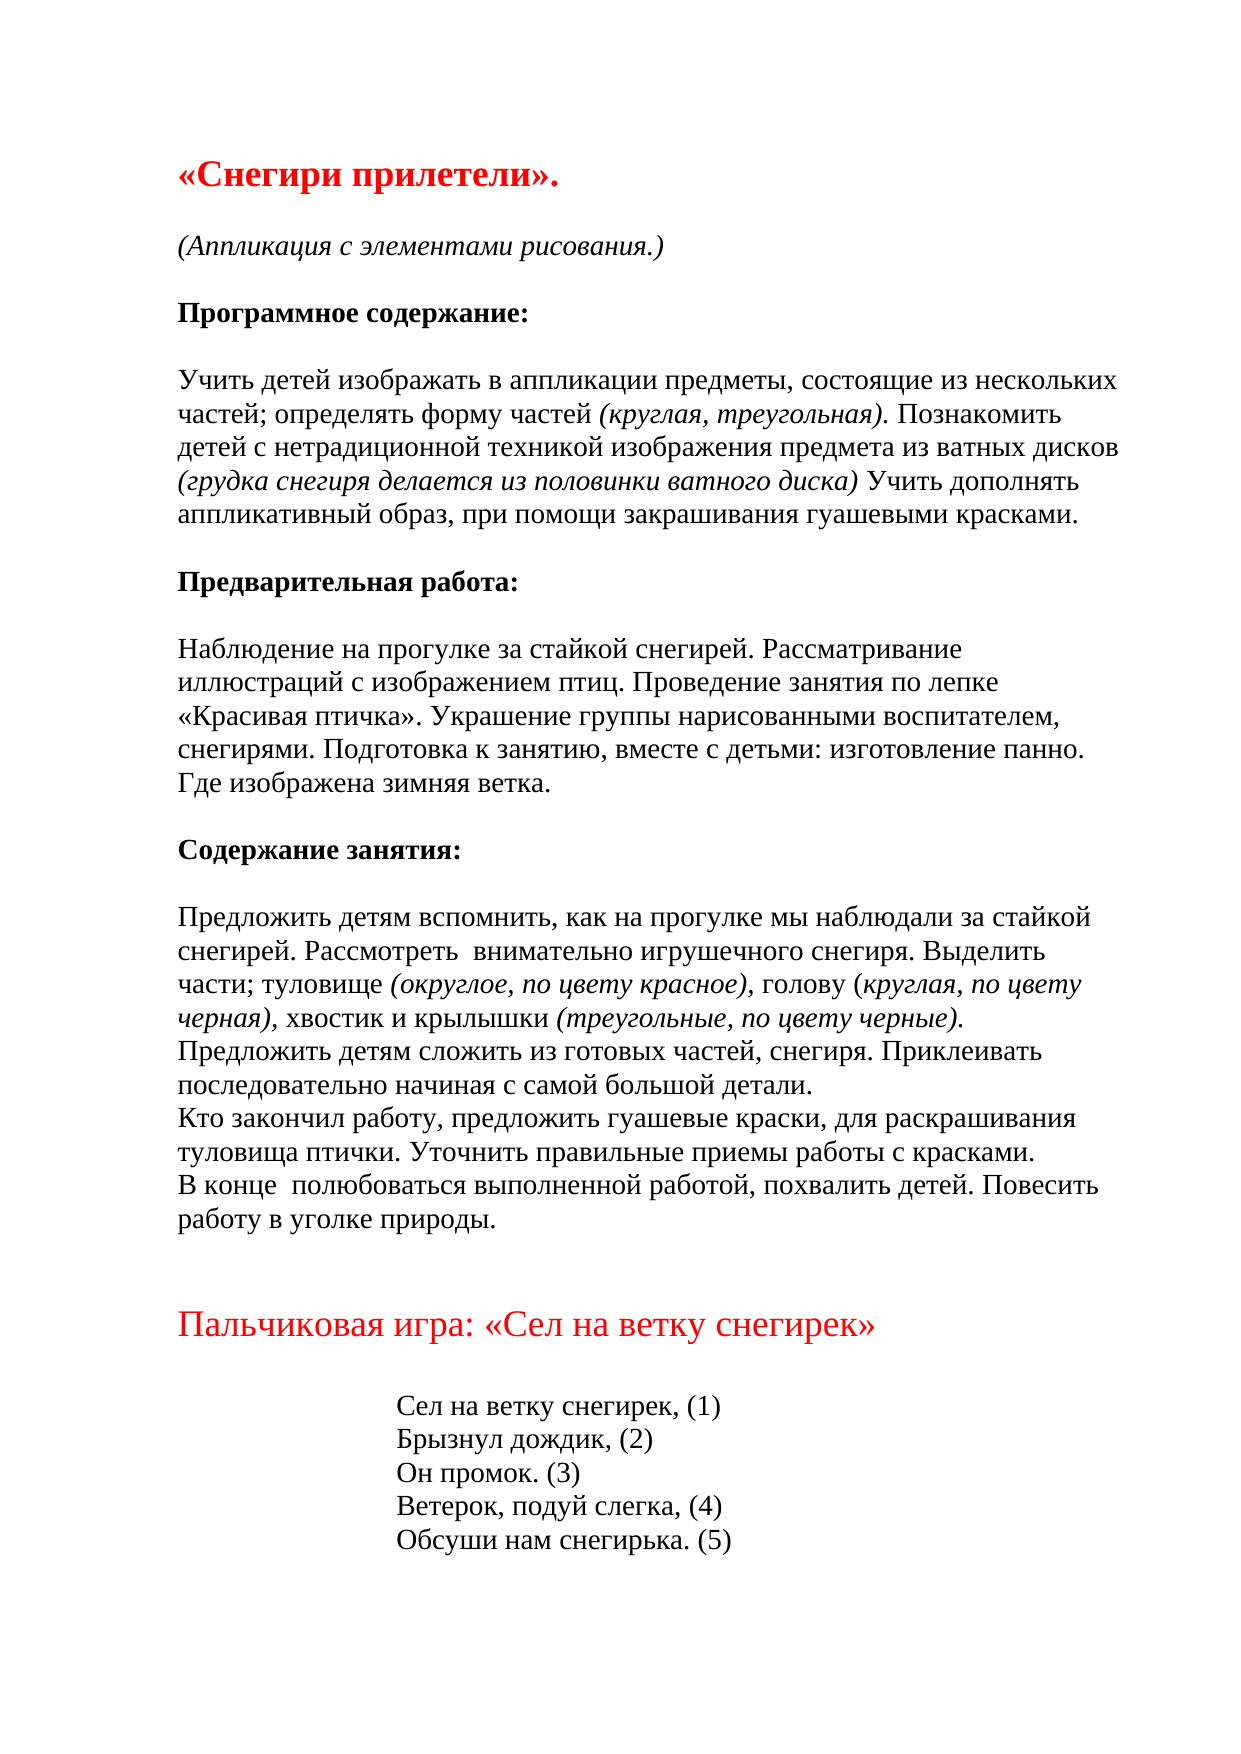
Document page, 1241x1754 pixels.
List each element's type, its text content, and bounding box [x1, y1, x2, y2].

text Наблюдение на прогулке за стайкой снегирей. Рассматривание иллюстраций с изображением птиц. Проведение занятия по лепке «Красивая птичка». Украшение группы нарисованными воспитателем, снегирями. Подготовка к занятию, вместе с детьми: изготовление панно. Где изображена зимняя ветка. [177, 631, 1125, 798]
text Учить детей изображать в аппликации предметы, состоящие из нескольких частей; определять форму частей (круглая, треугольная). Познакомить детей с нетрадиционной техникой изображения предмета из ватных дисков (грудка снегиря делается из половинки ватного диска) Учить дополнять аппликативный образ, при помощи закрашивания гуашевыми красками. [177, 362, 1125, 530]
text Предложить детям вспомнить, как на прогулке мы наблюдали за стайкой снегирей. Рассмотреть внимательно игрушечного снегиря. Выделить части; туловище (округлое, по цвету красное), голову (круглая, по цвету черная), хвостик и крылышки (треугольные, по цвету черные). Предложить детям сложить из готовых частей, снегиря. Приклеивать последовательно начиная с самой большой детали. [177, 899, 1125, 1100]
text (Аппликация с элементами рисования.) [177, 228, 1125, 262]
text В конце полюбоваться выполненной работой, похвалить детей. Повесить работу в уголке природы. [177, 1167, 1125, 1234]
text Брызнул дождик, (2) [177, 1421, 1125, 1455]
text Обсуши нам снегирька. (5) [177, 1522, 1125, 1556]
text Ветерок, подуй слегка, (4) [177, 1488, 1125, 1522]
text Пальчиковая игра: «Сел на ветку снегирек» [177, 1302, 1125, 1345]
text «Снегири прилетели». [177, 152, 1125, 195]
text Содержание занятия: [177, 832, 1125, 866]
text Предварительная работа: [177, 564, 1125, 597]
text Кто закончил работу, предложить гуашевые краски, для раскрашивания туловища птички. Уточнить правильные приемы работы с красками. [177, 1100, 1125, 1167]
text Сел на ветку снегирек, (1) [177, 1388, 1125, 1421]
text Он промок. (3) [177, 1455, 1125, 1488]
text Программное содержание: [177, 295, 1125, 329]
